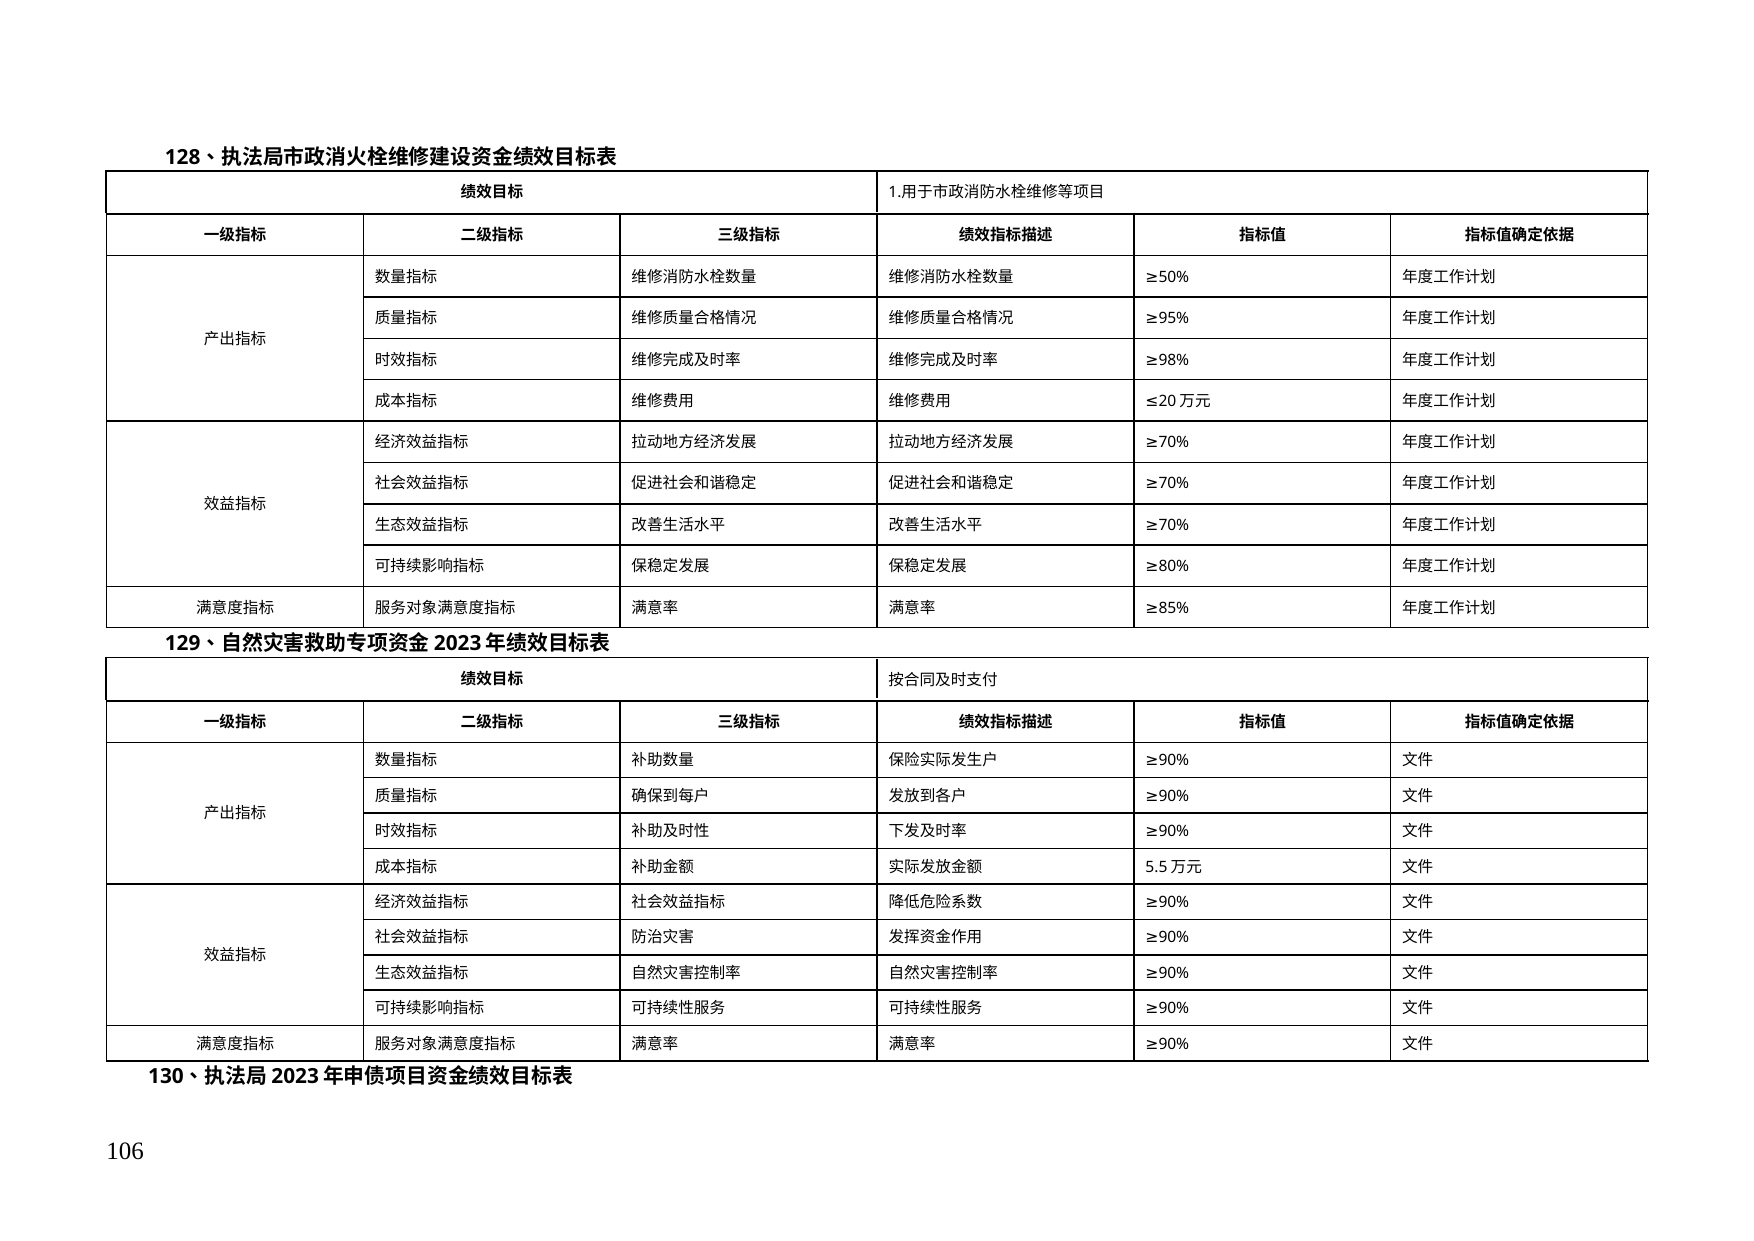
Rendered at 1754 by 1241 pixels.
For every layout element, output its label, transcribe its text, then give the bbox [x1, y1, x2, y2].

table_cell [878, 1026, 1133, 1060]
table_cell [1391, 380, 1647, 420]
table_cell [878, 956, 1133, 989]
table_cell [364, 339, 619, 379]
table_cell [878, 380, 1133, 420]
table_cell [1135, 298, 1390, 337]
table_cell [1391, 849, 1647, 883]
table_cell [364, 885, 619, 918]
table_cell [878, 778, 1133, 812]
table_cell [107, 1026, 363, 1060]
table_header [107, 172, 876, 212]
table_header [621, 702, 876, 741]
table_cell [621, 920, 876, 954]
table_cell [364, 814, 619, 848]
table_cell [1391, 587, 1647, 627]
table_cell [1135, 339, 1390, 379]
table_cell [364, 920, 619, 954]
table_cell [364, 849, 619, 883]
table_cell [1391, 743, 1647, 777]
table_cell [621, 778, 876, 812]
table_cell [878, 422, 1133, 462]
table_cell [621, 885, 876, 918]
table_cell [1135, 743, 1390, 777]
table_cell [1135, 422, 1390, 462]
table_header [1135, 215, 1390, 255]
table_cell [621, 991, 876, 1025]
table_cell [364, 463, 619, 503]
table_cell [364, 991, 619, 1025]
text 128、执法局市政消火栓维修建设资金绩效目标表 [106, 142, 1648, 170]
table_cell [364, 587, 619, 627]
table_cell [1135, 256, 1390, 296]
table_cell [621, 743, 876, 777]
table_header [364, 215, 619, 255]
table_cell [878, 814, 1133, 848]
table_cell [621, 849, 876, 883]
text 130、执法局2023年申债项目资金绩效目标表 [106, 1062, 1648, 1090]
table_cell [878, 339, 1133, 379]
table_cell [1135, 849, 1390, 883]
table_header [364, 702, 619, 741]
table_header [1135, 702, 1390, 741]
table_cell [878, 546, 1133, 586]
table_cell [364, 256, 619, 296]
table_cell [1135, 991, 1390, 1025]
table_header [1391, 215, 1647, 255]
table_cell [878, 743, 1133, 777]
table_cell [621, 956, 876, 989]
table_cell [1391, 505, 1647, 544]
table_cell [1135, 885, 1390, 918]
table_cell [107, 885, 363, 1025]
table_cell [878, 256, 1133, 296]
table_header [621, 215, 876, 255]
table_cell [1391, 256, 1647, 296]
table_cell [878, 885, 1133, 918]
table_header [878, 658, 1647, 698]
text 129、自然灾害救助专项资金2023年绩效目标表 [106, 628, 1648, 657]
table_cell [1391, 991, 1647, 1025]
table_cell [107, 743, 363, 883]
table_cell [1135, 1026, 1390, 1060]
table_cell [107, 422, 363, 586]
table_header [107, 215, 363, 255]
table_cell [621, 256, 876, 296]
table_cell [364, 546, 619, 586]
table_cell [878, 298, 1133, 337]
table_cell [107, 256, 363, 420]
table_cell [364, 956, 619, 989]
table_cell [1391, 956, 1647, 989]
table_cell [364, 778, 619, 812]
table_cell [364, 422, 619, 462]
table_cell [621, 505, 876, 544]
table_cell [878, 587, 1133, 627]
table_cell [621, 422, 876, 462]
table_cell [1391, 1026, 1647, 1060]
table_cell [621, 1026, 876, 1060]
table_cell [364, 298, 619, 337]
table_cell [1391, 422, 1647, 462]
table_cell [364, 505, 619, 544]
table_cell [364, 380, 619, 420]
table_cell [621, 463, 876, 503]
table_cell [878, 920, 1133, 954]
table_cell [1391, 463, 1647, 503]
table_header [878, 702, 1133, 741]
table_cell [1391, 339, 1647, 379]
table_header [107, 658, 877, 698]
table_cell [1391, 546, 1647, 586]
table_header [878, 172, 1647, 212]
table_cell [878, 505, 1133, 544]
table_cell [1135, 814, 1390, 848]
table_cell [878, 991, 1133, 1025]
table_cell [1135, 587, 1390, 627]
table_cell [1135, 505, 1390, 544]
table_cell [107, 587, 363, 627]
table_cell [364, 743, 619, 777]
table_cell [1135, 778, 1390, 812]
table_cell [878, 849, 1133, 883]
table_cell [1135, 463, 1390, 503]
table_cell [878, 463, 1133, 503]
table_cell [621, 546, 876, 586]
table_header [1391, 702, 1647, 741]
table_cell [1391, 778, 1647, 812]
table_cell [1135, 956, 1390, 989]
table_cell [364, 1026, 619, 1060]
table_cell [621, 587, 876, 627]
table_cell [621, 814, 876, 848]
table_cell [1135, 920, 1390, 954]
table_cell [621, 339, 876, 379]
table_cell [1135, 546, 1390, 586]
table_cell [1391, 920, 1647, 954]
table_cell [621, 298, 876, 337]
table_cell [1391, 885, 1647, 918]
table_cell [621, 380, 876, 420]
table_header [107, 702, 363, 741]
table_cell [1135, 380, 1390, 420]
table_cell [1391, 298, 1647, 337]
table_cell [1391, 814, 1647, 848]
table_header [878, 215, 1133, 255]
